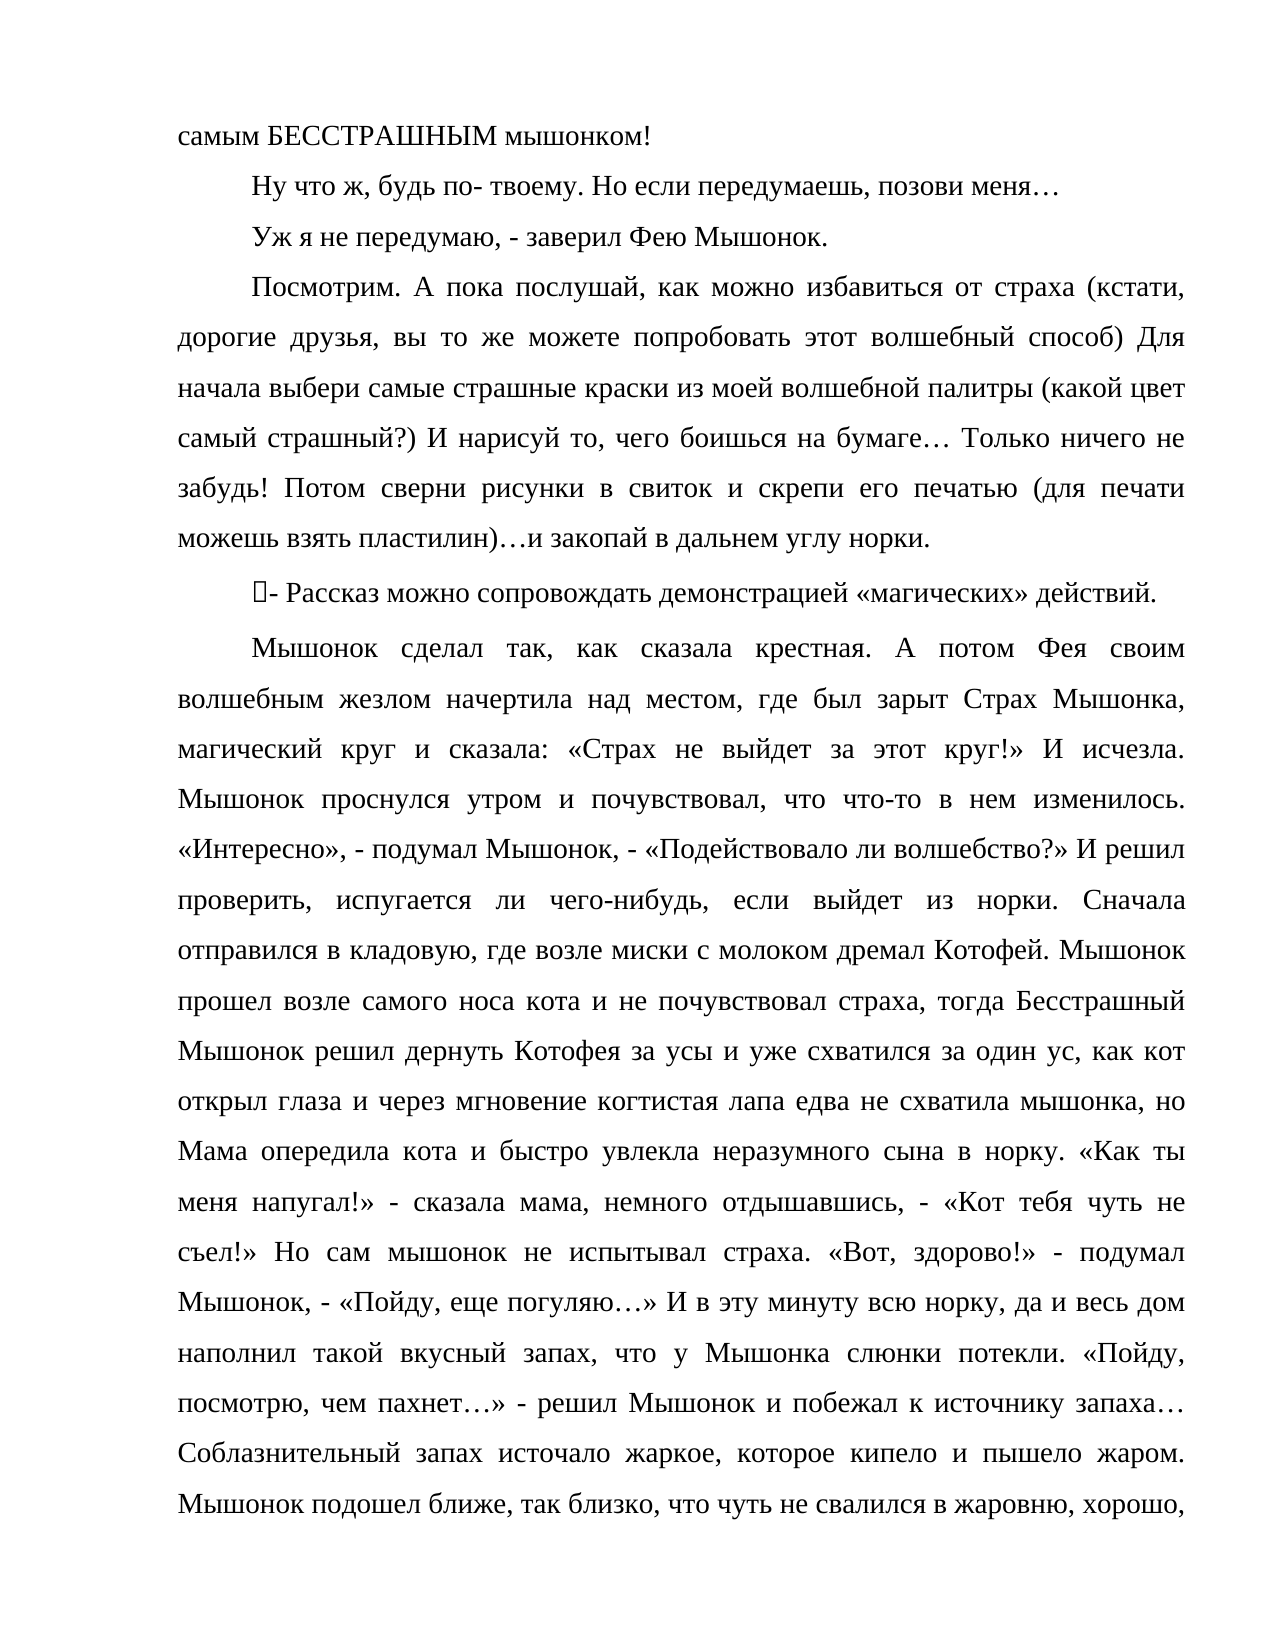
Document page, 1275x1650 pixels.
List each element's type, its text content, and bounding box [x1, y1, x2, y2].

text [177, 118, 1186, 152]
text Уж я не передумаю, - заверил Фею Мышонок. [177, 219, 1186, 252]
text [177, 630, 1186, 1519]
text Ну что ж, будь по- твоему. Но если передумаешь, позови меня… [177, 168, 1186, 202]
text - Рассказ можно сопровождать демонстрацией «магических» действий. [177, 571, 1186, 611]
text Посмотрим. А пока послушай, как можно избавиться от страха (кстати, дорогие друзья, вы то же можете попробовать этот волшебный способ) Для начала выбери самые страшные краски из моей волшебной палитры (какой цвет самый страшный?) И нарисуй то, чего боишься на бумаге… Только ничего не забудь! Потом сверни рисунки в свиток и скрепи его печатью (для печати можешь взять пластилин)…и закопай в дальнем углу норки. [177, 269, 1186, 554]
